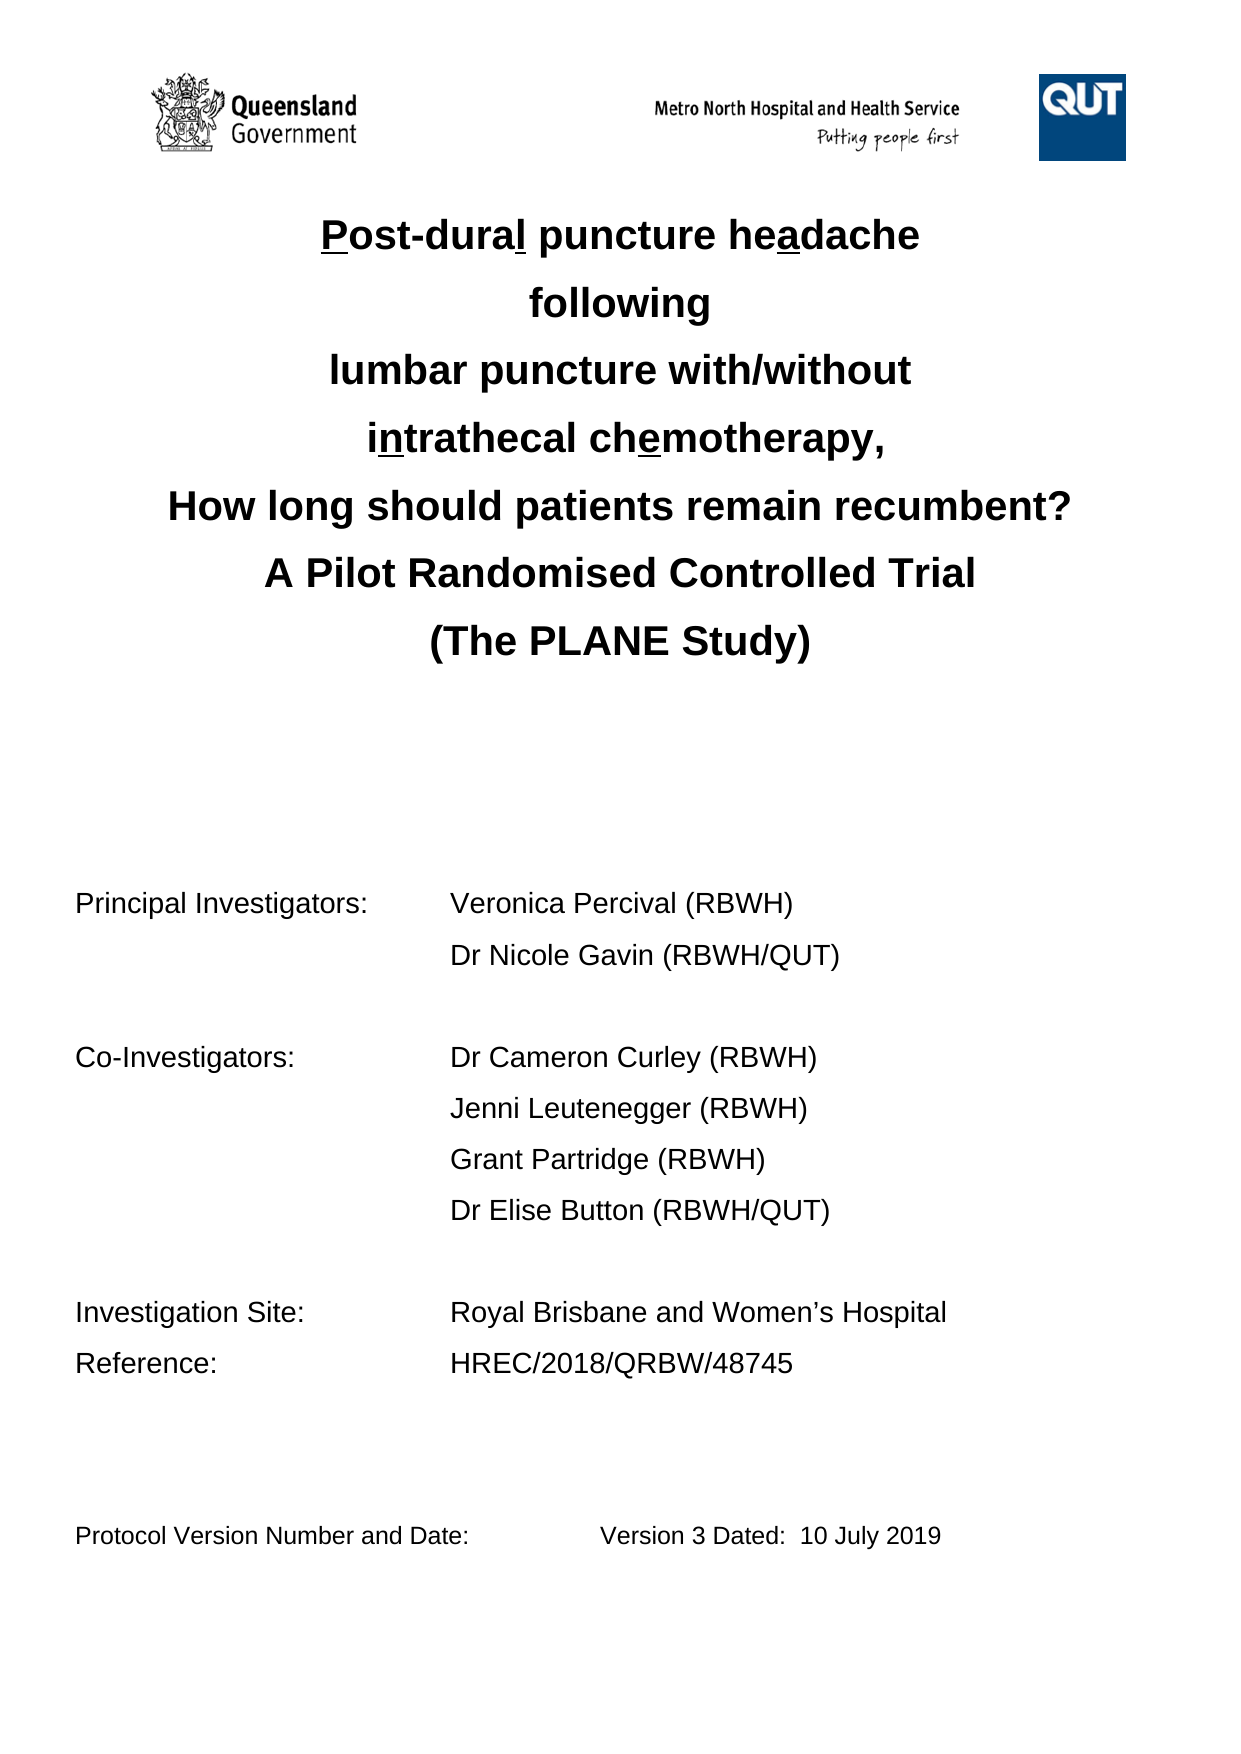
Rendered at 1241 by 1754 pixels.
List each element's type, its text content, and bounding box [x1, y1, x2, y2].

text A Pilot Randomised Controlled Trial [75, 548, 1165, 596]
text Principal Investigators: Veronica Percival (RBWH) [75, 886, 1165, 920]
text Dr Elise Button (RBWH/QUT) [75, 1193, 1165, 1226]
text Dr Nicole Gavin (RBWH/QUT) [75, 937, 1165, 971]
text Post-dural puncture headache [75, 210, 1165, 258]
text following [75, 278, 1165, 326]
text How long should patients remain recumbent? [75, 481, 1165, 529]
text Jenni Leutenegger (RBWH) [75, 1091, 1165, 1124]
text Grant Partridge (RBWH) [75, 1142, 1165, 1175]
text Investigation Site: Royal Brisbane and Women’s Hospital [75, 1295, 1165, 1328]
picture [1039, 74, 1126, 161]
text intrathecal chemotherapy, [75, 413, 1165, 461]
text Protocol Version Number and Date: Version 3 Dated: 10 July 2019 [75, 1521, 1165, 1550]
text Co-Investigators: Dr Cameron Curley (RBWH) [75, 1039, 1165, 1073]
picture [140, 65, 971, 159]
text Reference: HREC/2018/QRBW/48745 [75, 1346, 1165, 1379]
text lumbar puncture with/without [75, 346, 1165, 393]
text (The PLANE Study) [75, 616, 1165, 664]
